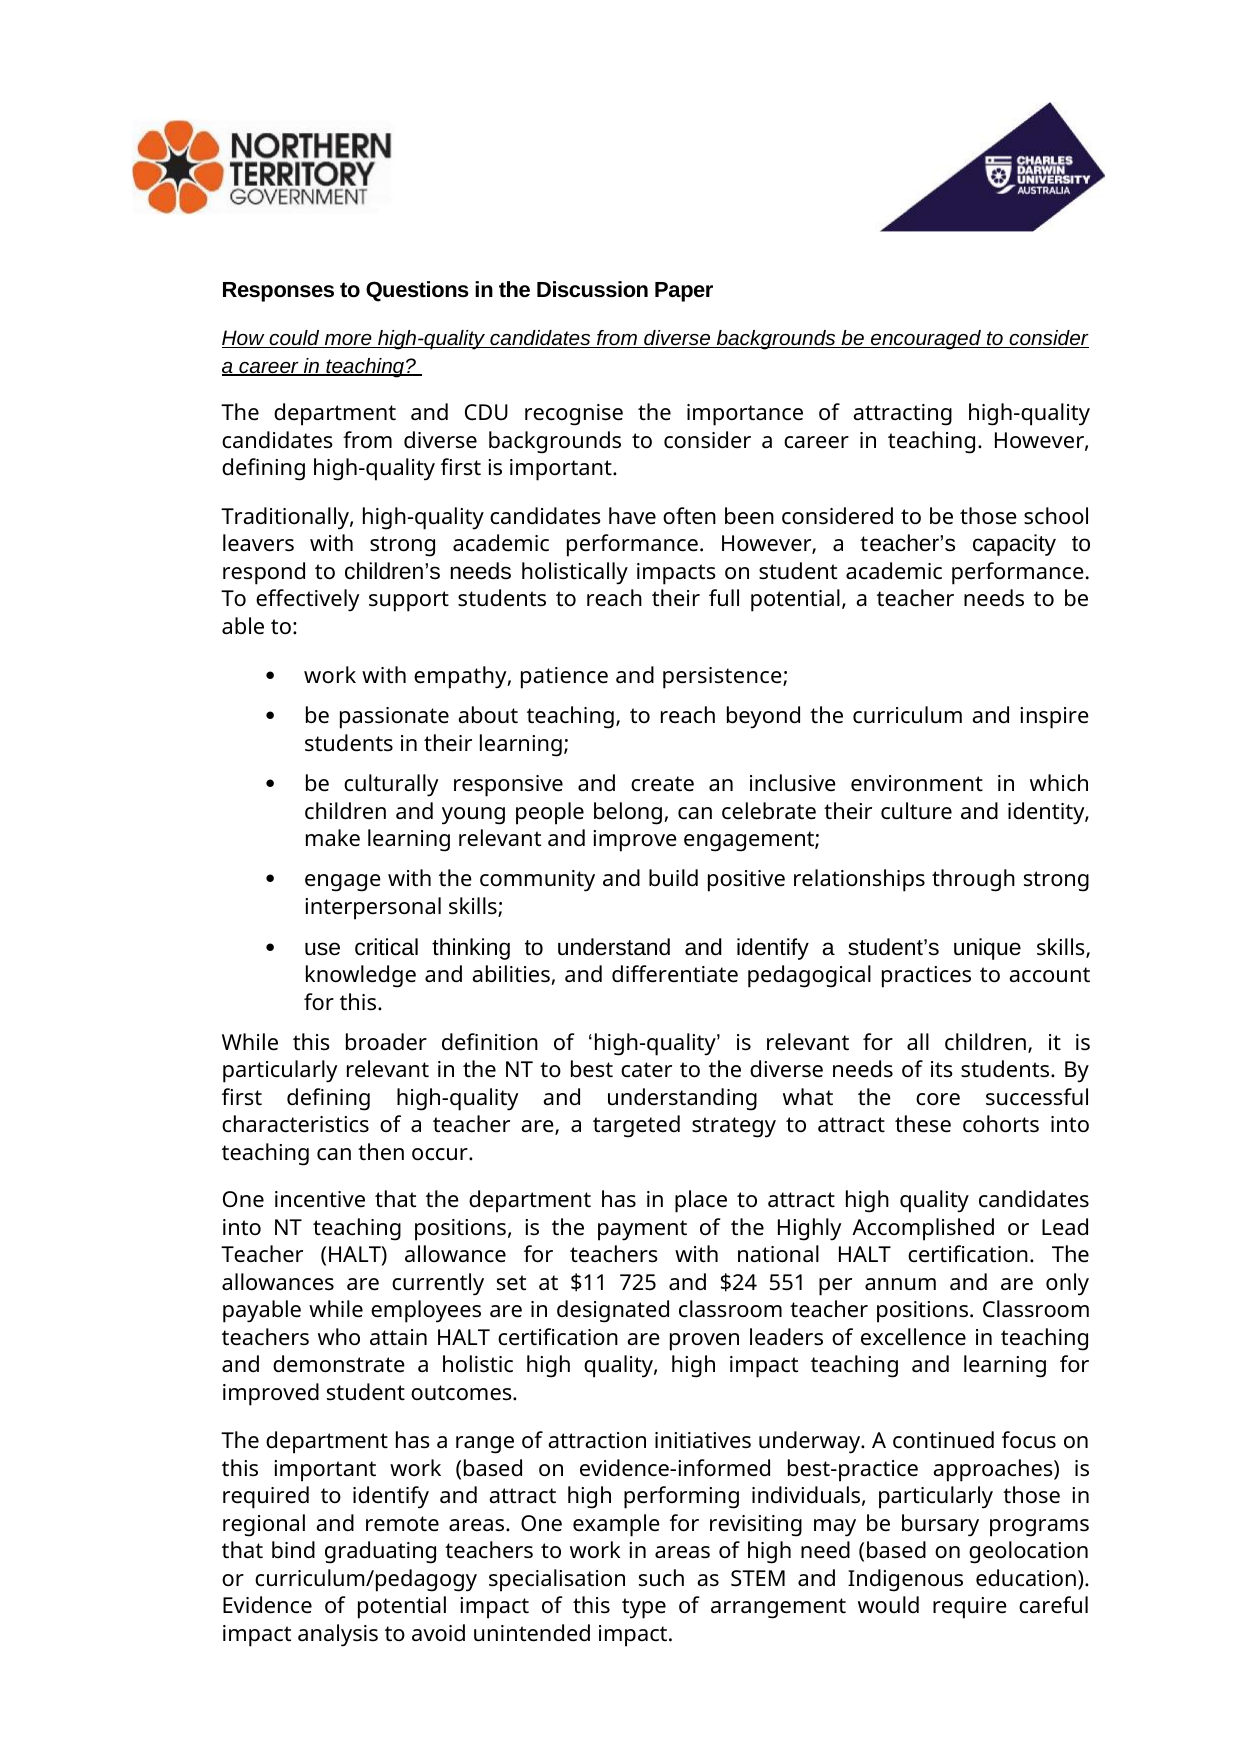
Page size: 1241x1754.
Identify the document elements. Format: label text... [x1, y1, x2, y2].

text While this broader definition of ‘high-quality’ is relevant for all children, it is particularly relevant in the NT to best cater to the diverse needs of its students. By first defining high-quality and understanding what the core successful characteristics of a teacher are, a targeted strategy to attract these cohorts into teaching can then occur. [221, 1028, 1091, 1166]
list work with empathy, patience and persistence; [266, 661, 1106, 689]
list engage with the community and build positive relationships through strong interpersonal skills; [266, 865, 1091, 920]
text The department has a range of attraction initiatives underway. A continued focus on this important work (based on evidence-informed best-practice approaches) is required to identify and attract high performing individuals, particularly those in regional and remote areas. One example for revisiting may be bursary programs that bind graduating teachers to work in areas of high need (based on geolocation or curriculum/pedagogy specialisation such as STEM and Indigenous education). Evidence of potential impact of this type of arrangement would require careful impact analysis to avoid unintended impact. [221, 1427, 1091, 1647]
text Traditionally, high-quality candidates have often been considered to be those school leavers with strong academic performance. However, a teacher’s capacity to respond to children’s needs holistically impacts on student academic performance. To effectively support students to reach their full potential, a teacher needs to be able to: [221, 502, 1091, 640]
text Responses to Questions in the Discussion Paper [221, 278, 1106, 303]
text One incentive that the department has in place to attract high quality candidates into NT teaching positions, is the payment of the Highly Accomplished or Lead Teacher (HALT) allowance for teachers with national HALT certification. The allowances are currently set at $11 725 and $24 551 per annum and are only payable while employees are in designated classroom teacher positions. Classroom teachers who attain HALT certification are proven leaders of excellence in teaching and demonstrate a holistic high quality, high impact teaching and learning for improved student outcomes. [221, 1186, 1091, 1406]
list be culturally responsive and create an inclusive environment in which children and young people belong, can celebrate their culture and identity, make learning relevant and improve engagement; [266, 770, 1091, 852]
picture [131, 102, 1106, 232]
list use critical thinking to understand and identify a student’s unique skills, knowledge and abilities, and differentiate pedagogical practices to account for this. [266, 933, 1091, 1016]
text How could more high-quality candidates from diverse backgrounds be encouraged to consider a career in teaching? [221, 324, 1091, 379]
list be passionate about teaching, to reach beyond the curriculum and inspire students in their learning; [266, 702, 1091, 757]
text The department and CDU recognise the importance of attracting high-quality candidates from diverse backgrounds to consider a career in teaching. However, defining high-quality first is important. [221, 399, 1091, 481]
